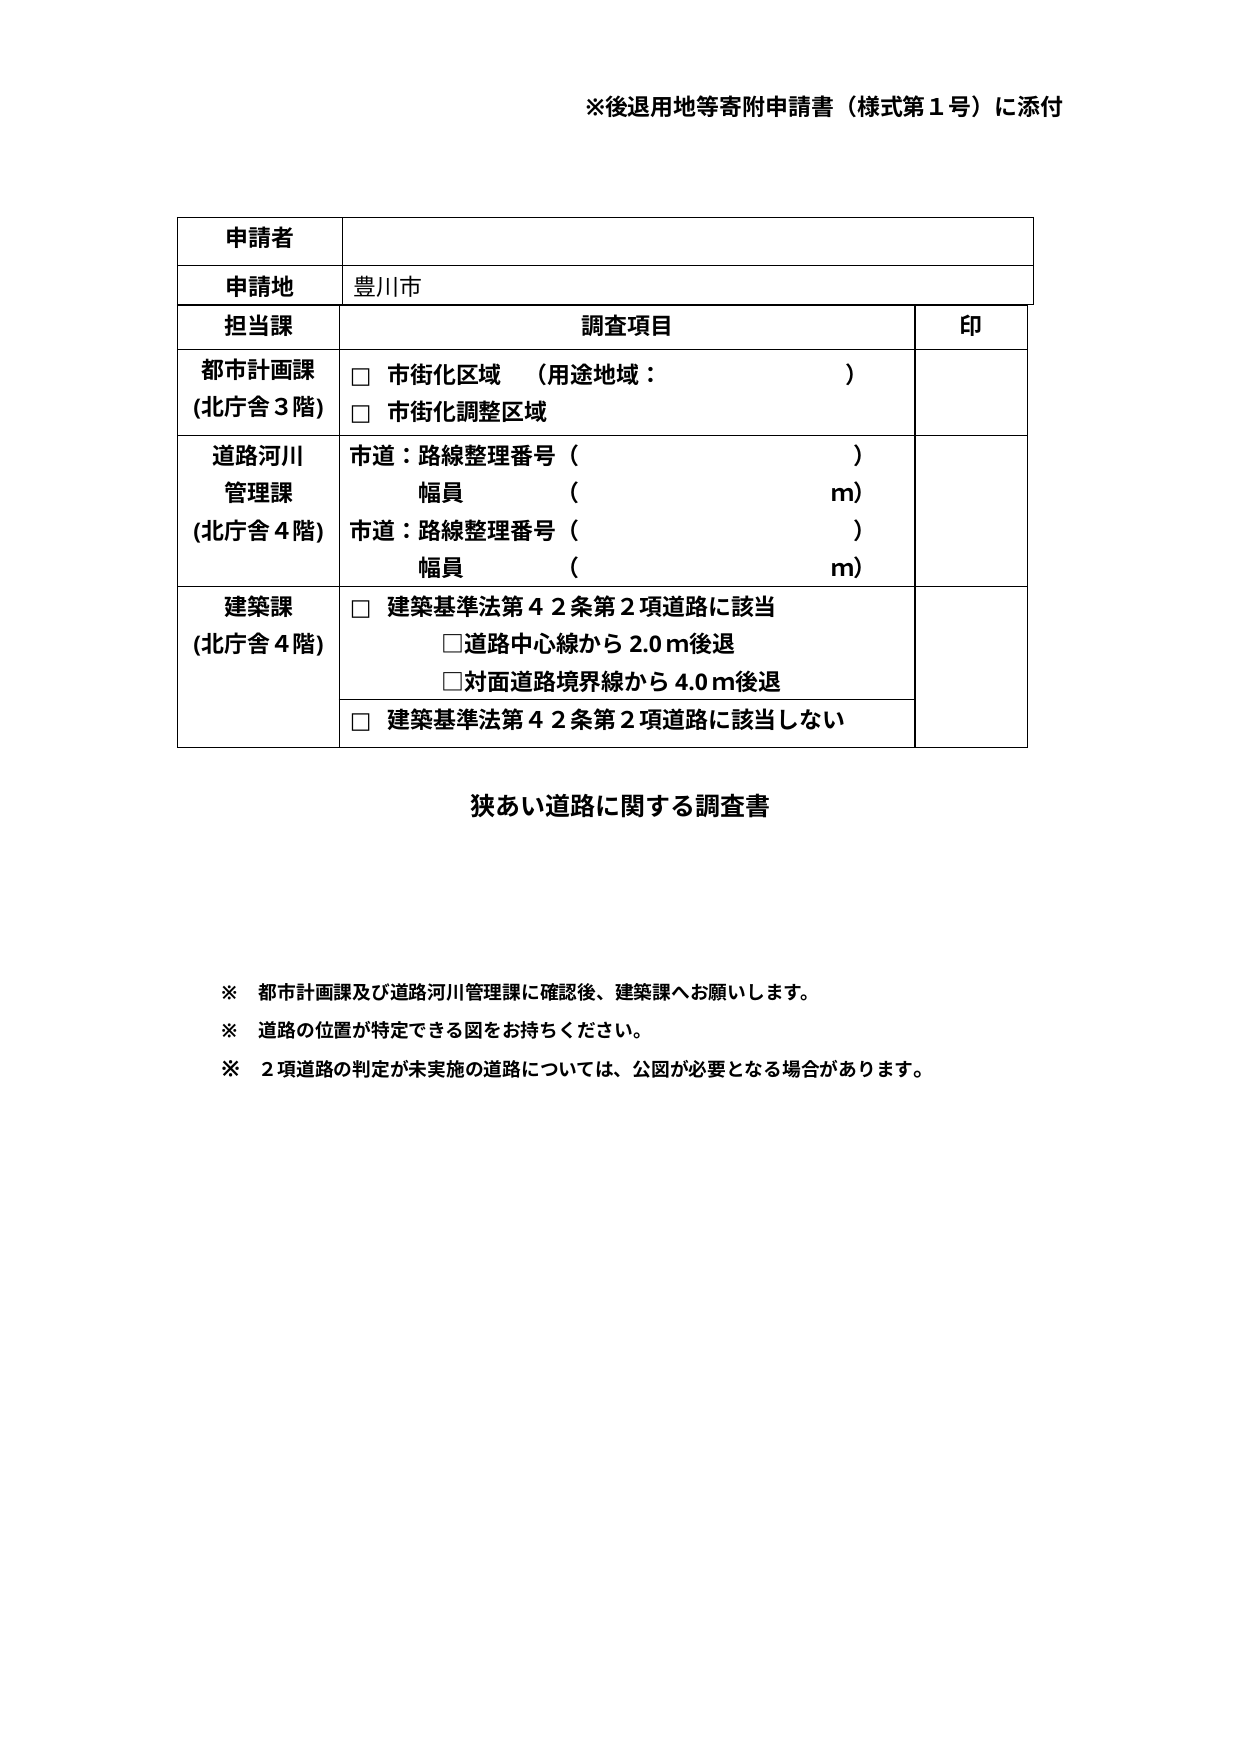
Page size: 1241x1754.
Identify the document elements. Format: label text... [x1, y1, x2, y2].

table_cell 建築基準法第４２条第２項道路に該当しない [340, 700, 914, 747]
table_cell 申請地 [178, 266, 342, 304]
text 狭あい道路に関する調査書 [177, 785, 1063, 823]
table_header 印 [916, 306, 1027, 348]
list 都市計画課及び道路河川管理課に確認後、建築課へお願いします。 [221, 973, 1063, 1010]
table_cell 建築基準法第４２条第２項道路に該当 □道路中心線から2.0ｍ後退 □対面道路境界線から4.0ｍ後退 [340, 587, 914, 699]
table_cell 都市計画課 (北庁舎３階) [178, 350, 339, 435]
list 道路の位置が特定できる図をお持ちください。 [221, 1010, 1063, 1048]
table_cell 市街化区域 （用途地域： ） 市街化調整区域 [340, 350, 914, 435]
table_header 担当課 [178, 306, 339, 348]
table_header 調査項目 [340, 306, 914, 348]
table_cell 道路河川 管理課 (北庁舎４階) [178, 436, 339, 586]
table_cell [916, 350, 1027, 435]
table_cell 豊川市 [343, 266, 1033, 304]
table_cell 市道：路線整理番号（ ） 幅員 （ ｍ） 市道：路線整理番号（ ） 幅員 （ ｍ） [340, 436, 914, 586]
list ２項道路の判定が未実施の道路については、公図が必要となる場合があります。 [221, 1048, 1063, 1085]
table_header [343, 218, 1033, 265]
table_cell [916, 436, 1027, 586]
table_cell 建築課 (北庁舎４階) [178, 587, 339, 747]
table_cell [916, 587, 1027, 747]
table_header 申請者 [178, 218, 342, 265]
